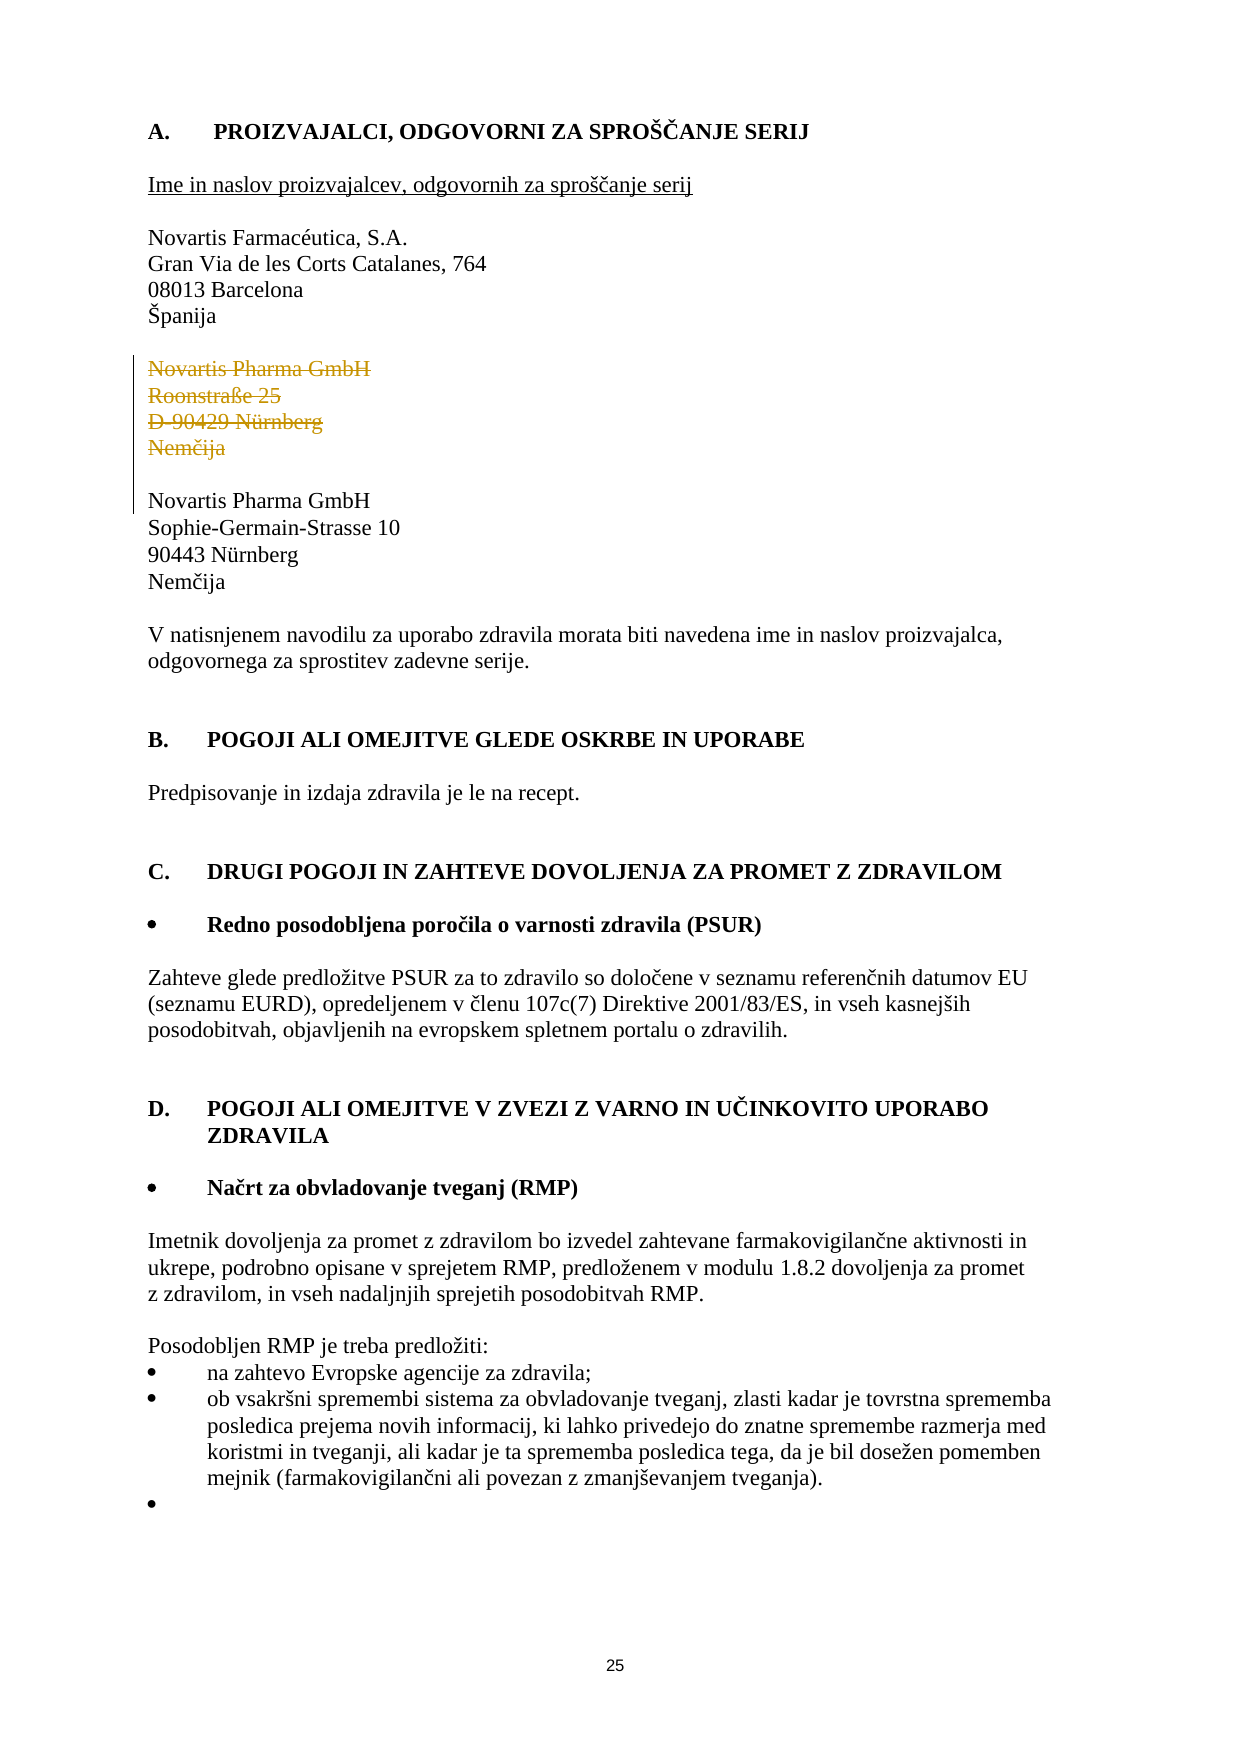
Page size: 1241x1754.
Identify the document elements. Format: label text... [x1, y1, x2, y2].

text Ime in naslov proizvajalcev, odgovornih za sproščanje serij [148, 171, 1092, 197]
list ob vsakršni spremembi sistema za obvladovanje tveganj, zlasti kadar je tovrstna sprememba posledica prejema novih informacij, ki lahko privedejo do znatne spremembe razmerja med koristmi in tveganji, ali kadar je ta sprememba posledica tega, da je bil dosežen pomemben mejnik (farmakovigilančni ali povezan z zmanjševanjem tveganja). [148, 1385, 1093, 1491]
list Redno posodobljena poročila o varnosti zdravila (PSUR) [148, 911, 1093, 937]
text Imetnik dovoljenja za promet z zdravilom bo izvedel zahtevane farmakovigilančne aktivnosti in ukrepe, podrobno opisane v sprejetem RMP, predloženem v modulu 1.8.2 dovoljenja za promet z zdravilom, in vseh nadaljnjih sprejetih posodobitvah RMP. [148, 1227, 1033, 1306]
text Sophie-Germain-Strasse 10 [148, 514, 1092, 541]
text Zahteve glede predložitve PSUR za to zdravilo so določene v seznamu referenčnih datumov EU (seznamu EURD), opredeljenem v členu 107c(7) Direktive 2001/83/ES, in vseh kasnejših posodobitvah, objavljenih na evropskem spletnem portalu o zdravilih. [148, 964, 1033, 1043]
list Načrt za obvladovanje tveganj (RMP) [148, 1174, 1093, 1201]
list Nemčija [148, 568, 1093, 595]
text Novartis Pharma GmbH [148, 487, 1092, 514]
text B. POGOJI ALI OMEJITVE GLEDE OSKRBE IN UPORABE [148, 726, 1092, 753]
text V natisnjenem navodilu za uporabo zdravila morata biti navedena ime in naslov proizvajalca, odgovornega za sprostitev zadevne serije. [148, 621, 1092, 674]
text C. DRUGI POGOJI IN ZAHTEVE DOVOLJENJA ZA PROMET Z ZDRAVILOM [148, 858, 1092, 884]
list Predpisovanje in izdaja zdravila je le na recept. [148, 779, 1092, 806]
list 08013 Barcelona [148, 276, 1093, 303]
text Posodobljen RMP je treba predložiti: [148, 1333, 1092, 1359]
list Novartis Farmacéutica, S.A. [148, 223, 1092, 250]
text 90443 Nürnberg [148, 541, 1092, 568]
list Španija [148, 303, 1093, 329]
list na zahtevo Evropske agencije za zdravila; [148, 1359, 1093, 1385]
list Gran Via de les Corts Catalanes, 764 [148, 250, 1093, 276]
text A. PROIZVAJALCI, ODGOVORNI ZA SPROŠČANJE SERIJ [148, 118, 1092, 144]
text D. POGOJI ALI OMEJITVE V ZVEZI Z VARNO IN UČINKOVITO UPORABO ZDRAVILA [148, 1095, 1092, 1148]
